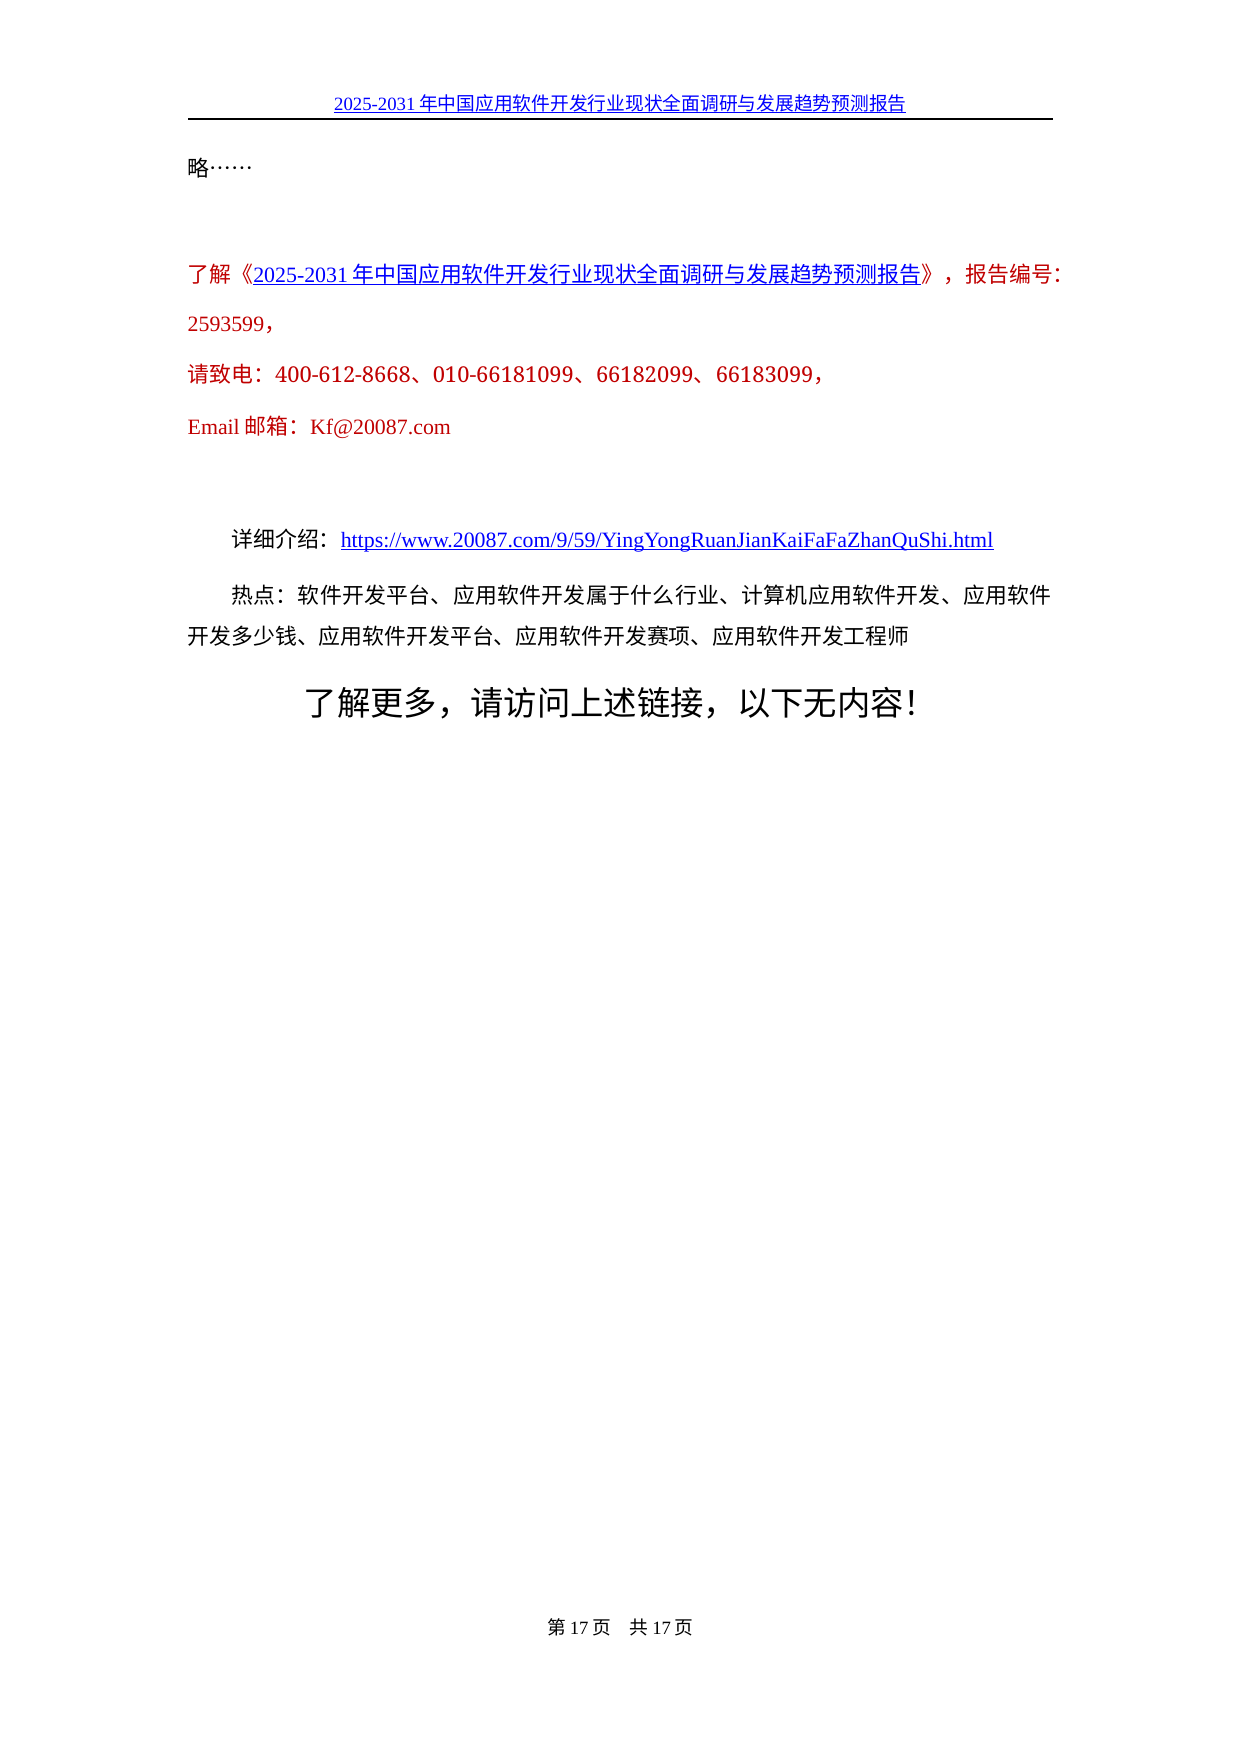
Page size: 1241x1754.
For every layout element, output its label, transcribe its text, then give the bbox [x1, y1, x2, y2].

title 了解更多，请访问上述链接，以下无内容！ [187, 669, 1053, 734]
text 请致电：400-612-8668、010-66181099、66182099、66183099， [187, 357, 1053, 389]
text 了解《2025-2031年中国应用软件开发行业现状全面调研与发展趋势预测报告》，报告编号：2593599， [187, 257, 1053, 338]
text 详细介绍：https://www.20087.com/9/59/YingYongRuanJianKaiFaFaZhanQuShi.html [187, 521, 1053, 554]
text Email邮箱：Kf@20087.com [187, 408, 1053, 441]
text 热点：软件开发平台、应用软件开发属于什么行业、计算机应用软件开发、应用软件开发多少钱、应用软件开发平台、应用软件开发赛项、应用软件开发工程师 [187, 578, 1053, 651]
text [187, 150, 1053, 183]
